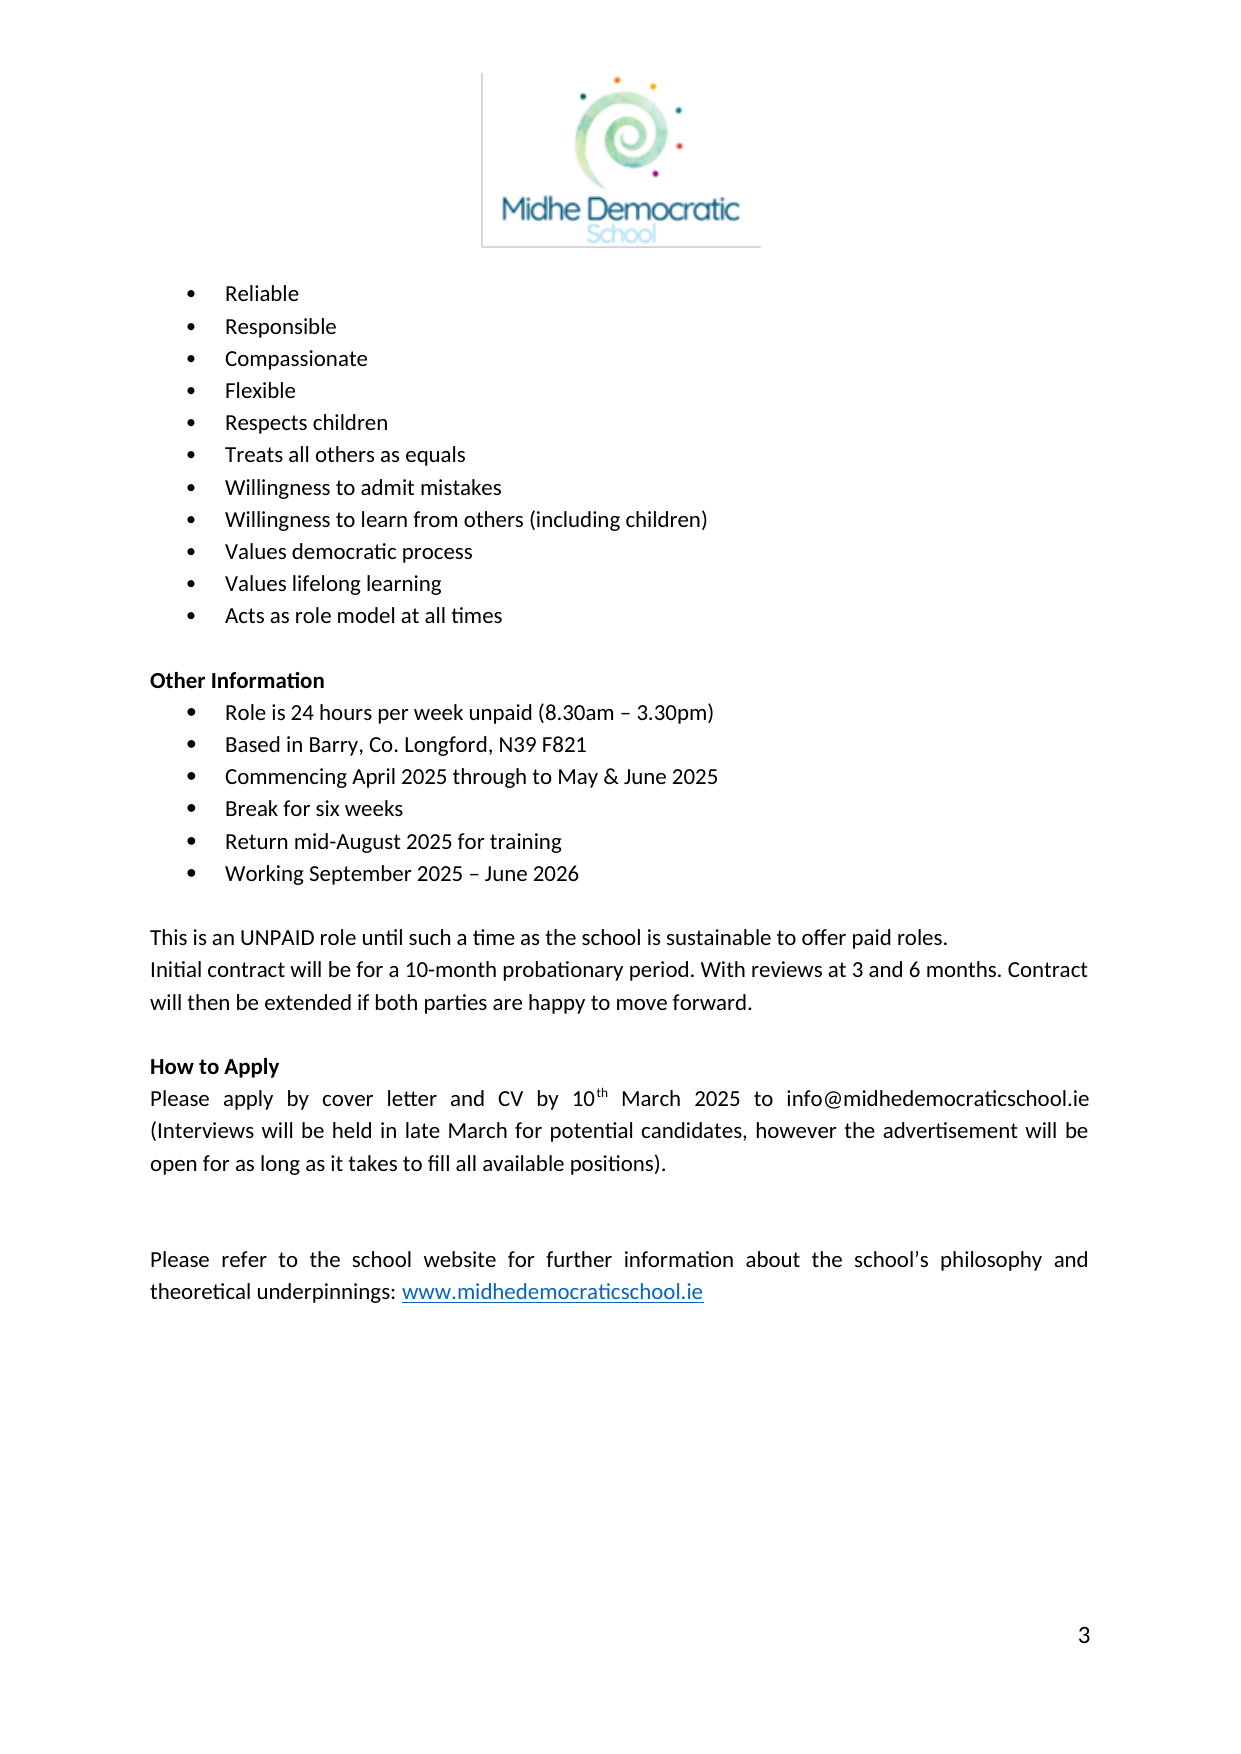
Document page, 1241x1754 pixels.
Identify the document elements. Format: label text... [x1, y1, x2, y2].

list Acts as role model at all times [187, 601, 1090, 629]
list Role is 24 hours per week unpaid (8.30am – 3.30pm) [187, 698, 1090, 726]
list Commencing April 2025 through to May & June 2025 [187, 762, 1090, 790]
list Reliable [187, 279, 1090, 308]
text Initial contract will be for a 10-month probationary period. With reviews at 3 and 6 months. Contract will then be extended if both parties are happy to move forward. [150, 956, 1090, 1016]
list Willingness to learn from others (including children) [187, 505, 1090, 533]
list Flexible [187, 376, 1090, 404]
list Compassionate [187, 344, 1090, 372]
text This is an UNPAID role until such a time as the school is sustainable to offer paid roles. [150, 923, 1090, 951]
picture [479, 73, 761, 249]
list Break for six weeks [187, 794, 1090, 823]
text Please apply by cover letter and CV by 10th March 2025 to info@midhedemocraticschool.ie (Interviews will be held in late March for potential candidates, however the advertisement will be open for as long as it takes to fill all available positions). [150, 1084, 1090, 1177]
list Values democratic process [187, 537, 1090, 565]
list Working September 2025 – June 2026 [187, 859, 1090, 887]
list Responsible [187, 312, 1090, 340]
list Respects children [187, 408, 1090, 436]
list Based in Barry, Co. Longford, N39 F821 [187, 730, 1090, 758]
list Return mid-August 2025 for training [187, 827, 1090, 855]
text Other Information [150, 666, 1090, 694]
text Please refer to the school website for further information about the school’s philosophy and theoretical underpinnings: www.midhedemocraticschool.ie [150, 1245, 1090, 1305]
list Willingness to admit mistakes [187, 473, 1090, 501]
list Treats all others as equals [187, 441, 1090, 468]
text How to Apply [150, 1052, 1090, 1080]
list Values lifelong learning [187, 569, 1090, 597]
